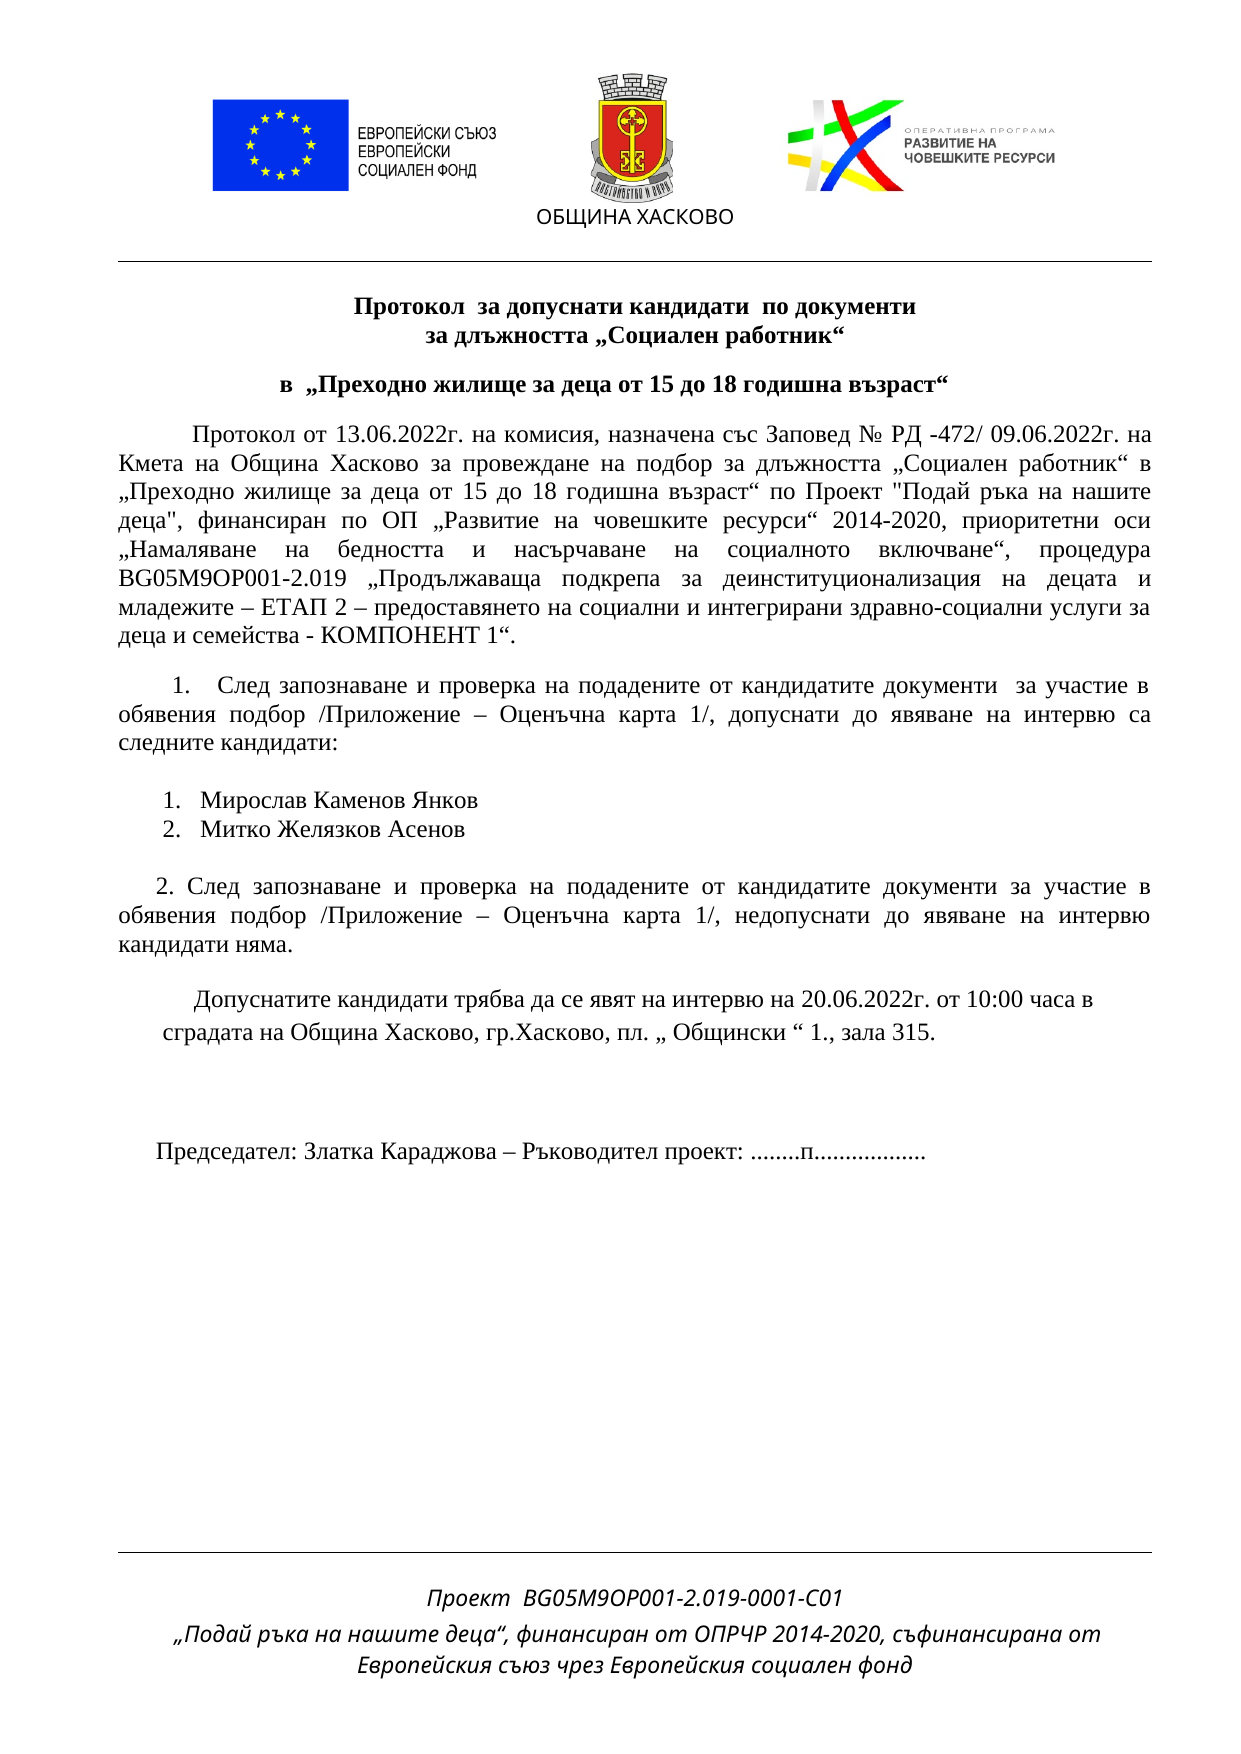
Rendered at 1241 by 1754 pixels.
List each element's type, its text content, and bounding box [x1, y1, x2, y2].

text 1. След запознаване и проверка на подадените от кандидатите документи за участие в обявения подбор /Приложение – Оценъчна карта 1/, допуснати до явяване на интервю са следните кандидати: [118, 670, 1152, 756]
text 2. След запознаване и проверка на подадените от кандидатите документи за участие в обявения подбор /Приложение – Оценъчна карта 1/, недопуснати до явяване на интервю кандидати няма. [118, 871, 1152, 957]
picture [199, 89, 524, 203]
text Допуснатите кандидати трябва да се явят на интервю на 20.06.2022г. от 10:00 часа в сградата на Община Хасково, гр.Хасково, пл. „ Общински “ 1., зала 315. [162, 984, 1152, 1046]
text Председател: Златка Караджова – Ръководител проект: ........п.................. [156, 1136, 1152, 1165]
text за длъжността „Социален работник“ [118, 320, 1152, 348]
text в „Преходно жилище за деца от 15 до 18 годишна възраст“ [118, 369, 1152, 398]
list Мирослав Каменов Янков [162, 785, 1152, 814]
text Протокол за допуснати кандидати по документи [118, 291, 1152, 320]
picture [745, 75, 1071, 203]
text Протокол от 13.06.2022г. на комисия, назначена със Заповед № РД -472/ 09.06.2022г. на Кмета на Община Хасково за провеждане на подбор за длъжността „Социален работник“ в „Преходно жилище за деца от 15 до 18 годишна възраст“ по Проект "Подай ръка на нашите деца", финансиран по ОП „Развитие на човешките ресурси“ 2014-2020, приоритетни оси „Намаляване на бедността и насърчаване на социалното включване“, процедура BG05M9OP001-2.019 „Продължаваща подкрепа за деинституционализация на децата и младежите – ЕТАП 2 – предоставянето на социални и интегрирани здравно-социални услуги за деца и семейства - КОМПОНЕНТ 1“. [118, 419, 1152, 649]
picture [590, 73, 673, 203]
list Митко Желязков Асенов [162, 814, 1152, 842]
